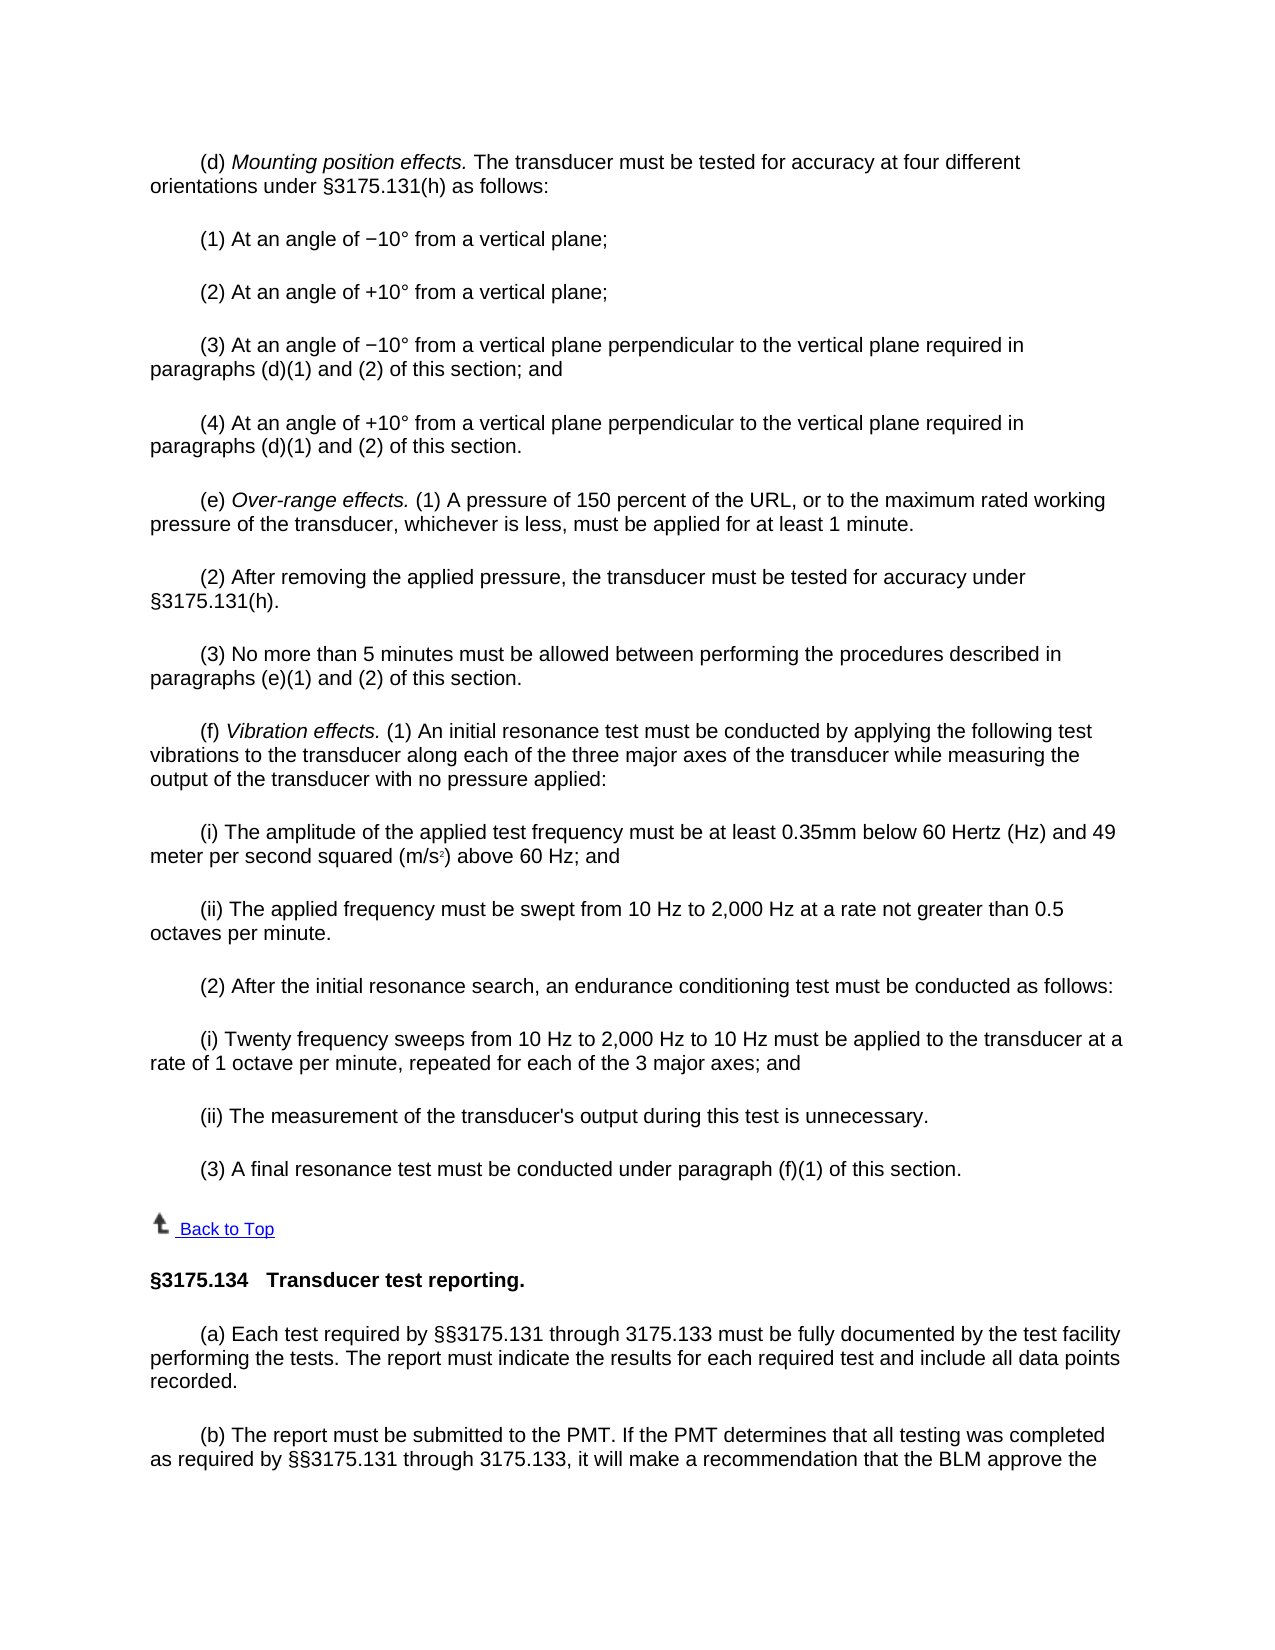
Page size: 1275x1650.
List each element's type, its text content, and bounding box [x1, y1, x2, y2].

text (2) After the initial resonance search, an endurance conditioning test must be conducted as follows: [150, 974, 1125, 998]
text (ii) The applied frequency must be swept from 10 Hz to 2,000 Hz at a rate not greater than 0.5 octaves per minute. [150, 897, 1125, 945]
text (ii) The measurement of the transducer's output during this test is unnecessary. [150, 1104, 1125, 1128]
text (d) Mounting position effects. The transducer must be tested for accuracy at four different orientations under §3175.131(h) as follows: [150, 150, 1125, 198]
text (2) At an angle of +10° from a vertical plane; [150, 280, 1125, 304]
text (3) At an angle of −10° from a vertical plane perpendicular to the vertical plane required in paragraphs (d)(1) and (2) of this section; and [150, 333, 1125, 381]
text (f) Vibration effects. (1) An initial resonance test must be conducted by applying the following test vibrations to the transducer along each of the three major axes of the transducer while measuring the output of the transducer with no pressure applied: [150, 719, 1125, 791]
text (3) No more than 5 minutes must be allowed between performing the procedures described in paragraphs (e)(1) and (2) of this section. [150, 642, 1125, 689]
text Back to Top [150, 1210, 1125, 1239]
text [150, 1422, 1125, 1470]
text §3175.134 Transducer test reporting. [150, 1268, 1125, 1292]
text (1) At an angle of −10° from a vertical plane; [150, 227, 1125, 251]
text (3) A final resonance test must be conducted under paragraph (f)(1) of this section. [150, 1157, 1125, 1181]
text (a) Each test required by §§3175.131 through 3175.133 must be fully documented by the test facility performing the tests. The report must indicate the results for each required test and include all data points recorded. [150, 1321, 1125, 1393]
picture [150, 1210, 175, 1236]
text (e) Over-range effects. (1) A pressure of 150 percent of the URL, or to the maximum rated working pressure of the transducer, whichever is less, must be applied for at least 1 minute. [150, 487, 1125, 535]
text (2) After removing the applied pressure, the transducer must be tested for accuracy under §3175.131(h). [150, 564, 1125, 612]
text (i) The amplitude of the applied test frequency must be at least 0.35mm below 60 Hertz (Hz) and 49 meter per second squared (m/s2) above 60 Hz; and [150, 820, 1125, 868]
text (4) At an angle of +10° from a vertical plane perpendicular to the vertical plane required in paragraphs (d)(1) and (2) of this section. [150, 410, 1125, 458]
text (i) Twenty frequency sweeps from 10 Hz to 2,000 Hz to 10 Hz must be applied to the transducer at a rate of 1 octave per minute, repeated for each of the 3 major axes; and [150, 1027, 1125, 1075]
